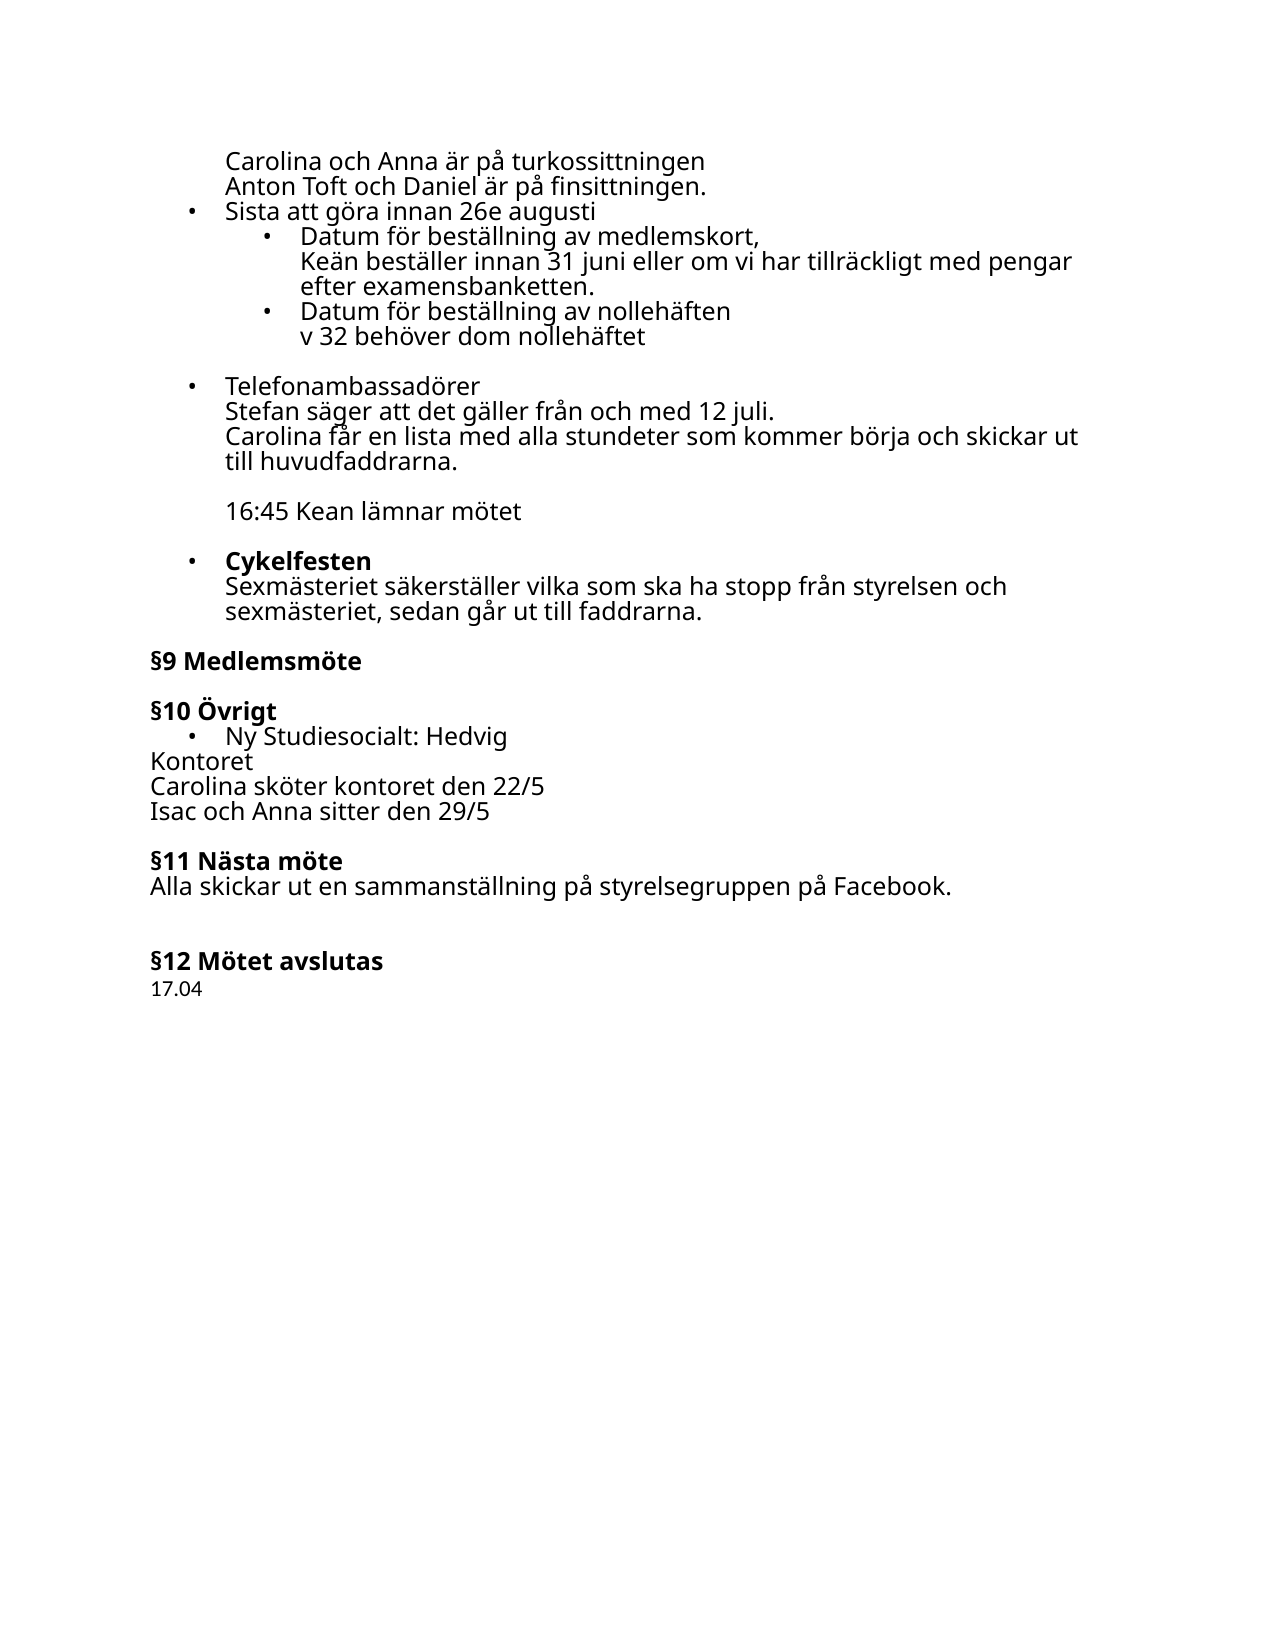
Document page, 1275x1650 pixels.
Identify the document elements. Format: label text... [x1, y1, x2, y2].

list Datum för beställning av nollehäften v 32 behöver dom nollehäftet [262, 300, 1101, 350]
list Sista att göra innan 26e augusti [187, 200, 1101, 225]
text Kontoret Carolina sköter kontoret den 22/5 Isac och Anna sitter den 29/5 [150, 750, 1101, 825]
text Carolina och Anna är på turkossittningen Anton Toft och Daniel är på finsittningen. [225, 150, 1101, 200]
list Datum för beställning av medlemskort, Keän beställer innan 31 juni eller om vi har tillräckligt med pengar efter examensbanketten. [262, 225, 1101, 300]
list Cykelfesten Sexmästeriet säkerställer vilka som ska ha stopp från styrelsen och sexmästeriet, sedan går ut till faddrarna. [187, 550, 1101, 625]
text §12 Mötet avslutas [150, 950, 1101, 975]
text §9 Medlemsmöte [150, 650, 1101, 675]
text §11 Nästa möte Alla skickar ut en sammanställning på styrelsegruppen på Facebook. [150, 850, 1101, 925]
text 17.04 [150, 975, 1125, 1002]
list Telefonambassadörer Stefan säger att det gäller från och med 12 juli. Carolina får en lista med alla stundeter som kommer börja och skickar ut till huvudfaddrarna. 16:45 Kean lämnar mötet [187, 375, 1101, 525]
list Ny Studiesocialt: Hedvig [187, 725, 1101, 750]
text §10 Övrigt [150, 700, 1101, 725]
